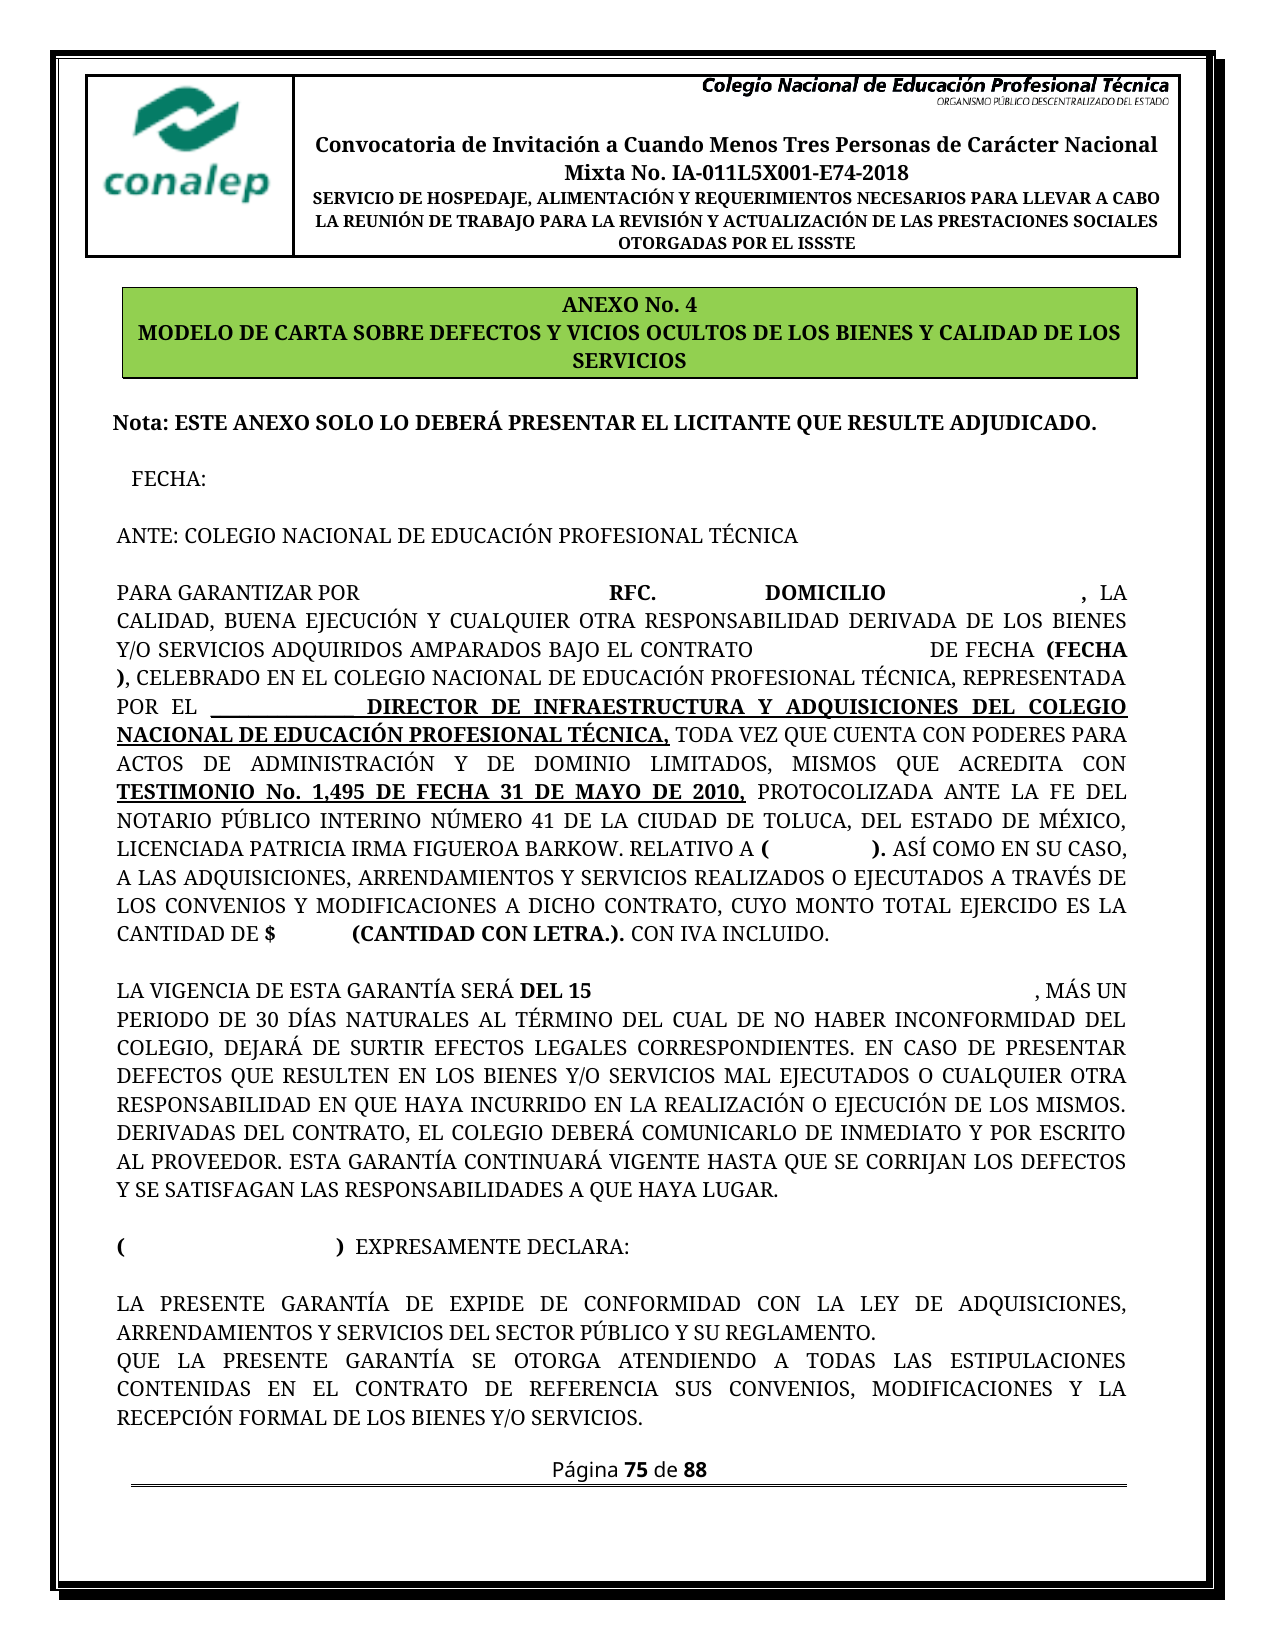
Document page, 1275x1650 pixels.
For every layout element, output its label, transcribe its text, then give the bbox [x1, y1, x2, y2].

text LA VIGENCIA DE ESTA GARANTÍA SERÁ DEL 15 , MÁS UN PERIODO DE 30 DÍAS NATURALES AL TÉRMINO DEL CUAL DE NO HABER INCONFORMIDAD DEL COLEGIO, DEJARÁ DE SURTIR EFECTOS LEGALES CORRESPONDIENTES. EN CASO DE PRESENTAR DEFECTOS QUE RESULTEN EN LOS BIENES Y/O SERVICIOS MAL EJECUTADOS O CUALQUIER OTRA RESPONSABILIDAD EN QUE HAYA INCURRIDO EN LA REALIZACIÓN O EJECUCIÓN DE LOS MISMOS. DERIVADAS DEL CONTRATO, EL COLEGIO DEBERÁ COMUNICARLO DE INMEDIATO Y POR ESCRITO AL PROVEEDOR. ESTA GARANTÍA CONTINUARÁ VIGENTE HASTA QUE SE CORRIJAN LOS DEFECTOS Y SE SATISFAGAN LAS RESPONSABILIDADES A QUE HAYA LUGAR. [116, 976, 1127, 1204]
text ( ) EXPRESAMENTE DECLARA: [94, 1232, 1127, 1261]
text QUE LA PRESENTE GARANTÍA SE OTORGA ATENDIENDO A TODAS LAS ESTIPULACIONES CONTENIDAS EN EL CONTRATO DE REFERENCIA SUS CONVENIOS, MODIFICACIONES Y LA RECEPCIÓN FORMAL DE LOS BIENES Y/O SERVICIOS. [116, 1346, 1127, 1431]
text LA PRESENTE GARANTÍA DE EXPIDE DE CONFORMIDAD CON LA LEY DE ADQUISICIONES, ARRENDAMIENTOS Y SERVICIOS DEL SECTOR PÚBLICO Y SU REGLAMENTO. [116, 1289, 1127, 1346]
subtitle MODELO DE CARTA SOBRE DEFECTOS Y VICIOS OCULTOS DE LOS BIENES Y CALIDAD DE LOS SERVICIOS [123, 315, 1136, 377]
text PARA GARANTIZAR POR RFC. DOMICILIO , LA CALIDAD, BUENA EJECUCIÓN Y CUALQUIER OTRA RESPONSABILIDAD DERIVADA DE LOS BIENES Y/O SERVICIOS ADQUIRIDOS AMPARADOS BAJO EL CONTRATO DE FECHA (FECHA ), CELEBRADO EN EL COLEGIO NACIONAL DE EDUCACIÓN PROFESIONAL TÉCNICA, REPRESENTADA POR EL _______________ DIRECTOR DE INFRAESTRUCTURA Y ADQUISICIONES DEL COLEGIO NACIONAL DE EDUCACIÓN PROFESIONAL TÉCNICA, TODA VEZ QUE CUENTA CON PODERES PARA ACTOS DE ADMINISTRACIÓN Y DE DOMINIO LIMITADOS, MISMOS QUE ACREDITA CON TESTIMONIO No. 1,495 DE FECHA 31 DE MAYO DE 2010, PROTOCOLIZADA ANTE LA FE DEL NOTARIO PÚBLICO INTERINO NÚMERO 41 DE LA CIUDAD DE TOLUCA, DEL ESTADO DE MÉXICO, LICENCIADA PATRICIA IRMA FIGUEROA BARKOW. RELATIVO A ( ). ASÍ COMO EN SU CASO, A LAS ADQUISICIONES, ARRENDAMIENTOS Y SERVICIOS REALIZADOS O EJECUTADOS A TRAVÉS DE LOS CONVENIOS Y MODIFICACIONES A DICHO CONTRATO, CUYO MONTO TOTAL EJERCIDO ES LA CANTIDAD DE $ (CANTIDAD CON LETRA.). CON IVA INCLUIDO. [116, 578, 1127, 948]
text FECHA: [131, 464, 1127, 493]
picture [702, 77, 1169, 105]
text ANTE: COLEGIO NACIONAL DE EDUCACIÓN PROFESIONAL TÉCNICA [116, 521, 1127, 550]
subtitle ANEXO No. 4 [123, 288, 1136, 315]
text Nota: ESTE ANEXO SOLO LO DEBERÁ PRESENTAR EL LICITANTE QUE RESULTE ADJUDICADO. [112, 408, 1127, 436]
